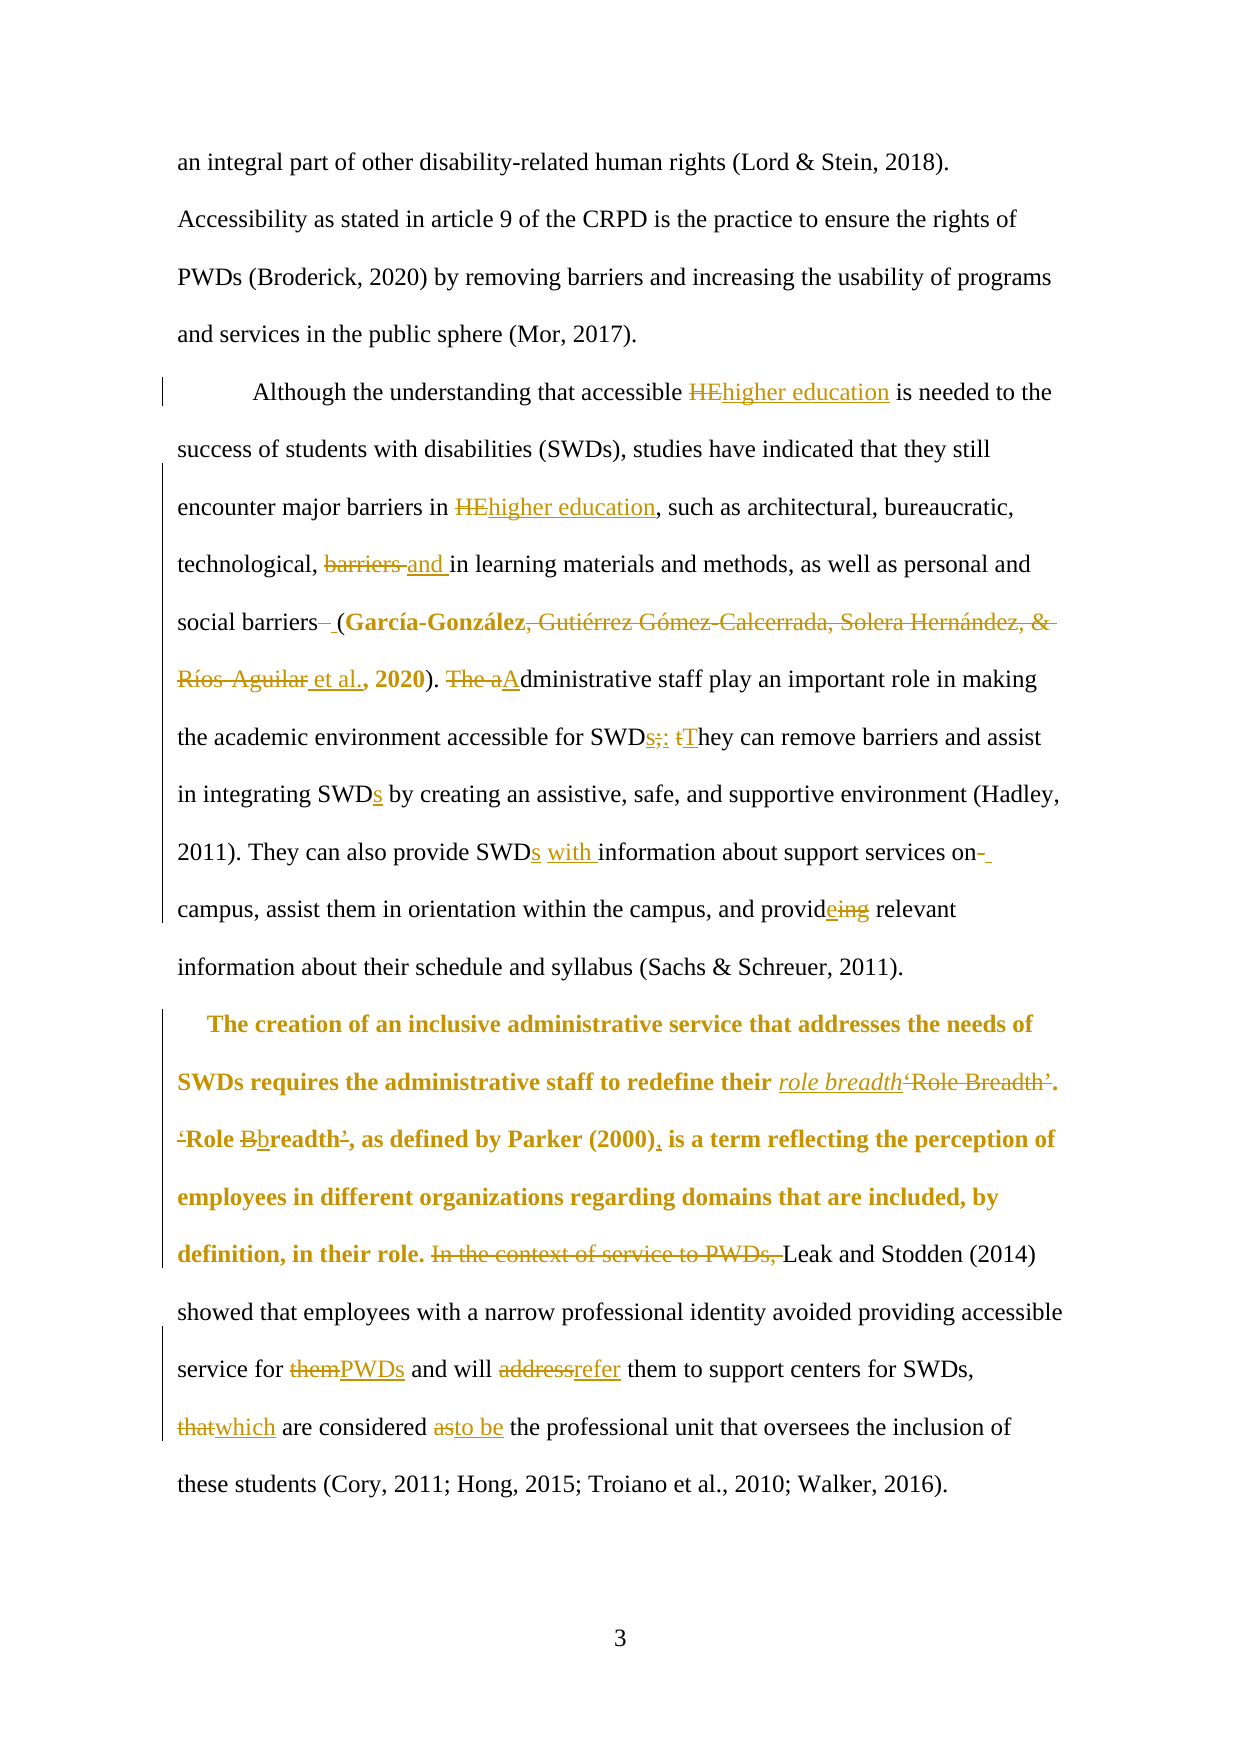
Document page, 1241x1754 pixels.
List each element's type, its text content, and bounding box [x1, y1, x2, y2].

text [177, 147, 1063, 348]
text Although the understanding that accessible is needed to the success of students with disabilities (SWDs), studies have indicated that they still encounter major barriers in , such as architectural, bureaucratic, technological, in learning materials and methods, as well as personal and social barriers(García-González, 2020). dministrative staff play an important role in making the academic environment accessible for SWD hey can remove barriers and assist in integrating SWD by creating an assistive, safe, and supportive environment (Hadley, 2011). They can also provide SWD information about support services oncampus, assist them in orientation within the campus, and provid relevant information about their schedule and syllabus (Sachs & Schreuer, 2011). [177, 377, 1063, 981]
text The creation of an inclusive administrative service that addresses the needs of SWDs requires the administrative staff to redefine their . Role readth, as defined by Parker (2000) is a term reflecting the perception of employees in different organizations regarding domains that are included, by definition, in their role. Leak and Stodden (2014) showed that employees with a narrow professional identity avoided providing accessible service for and will them to support centers for SWDs, are considered the professional unit that oversees the inclusion of these students (Cory, 2011; Hong, 2015; Troiano et al., 2010; Walker, 2016). [177, 1009, 1063, 1498]
